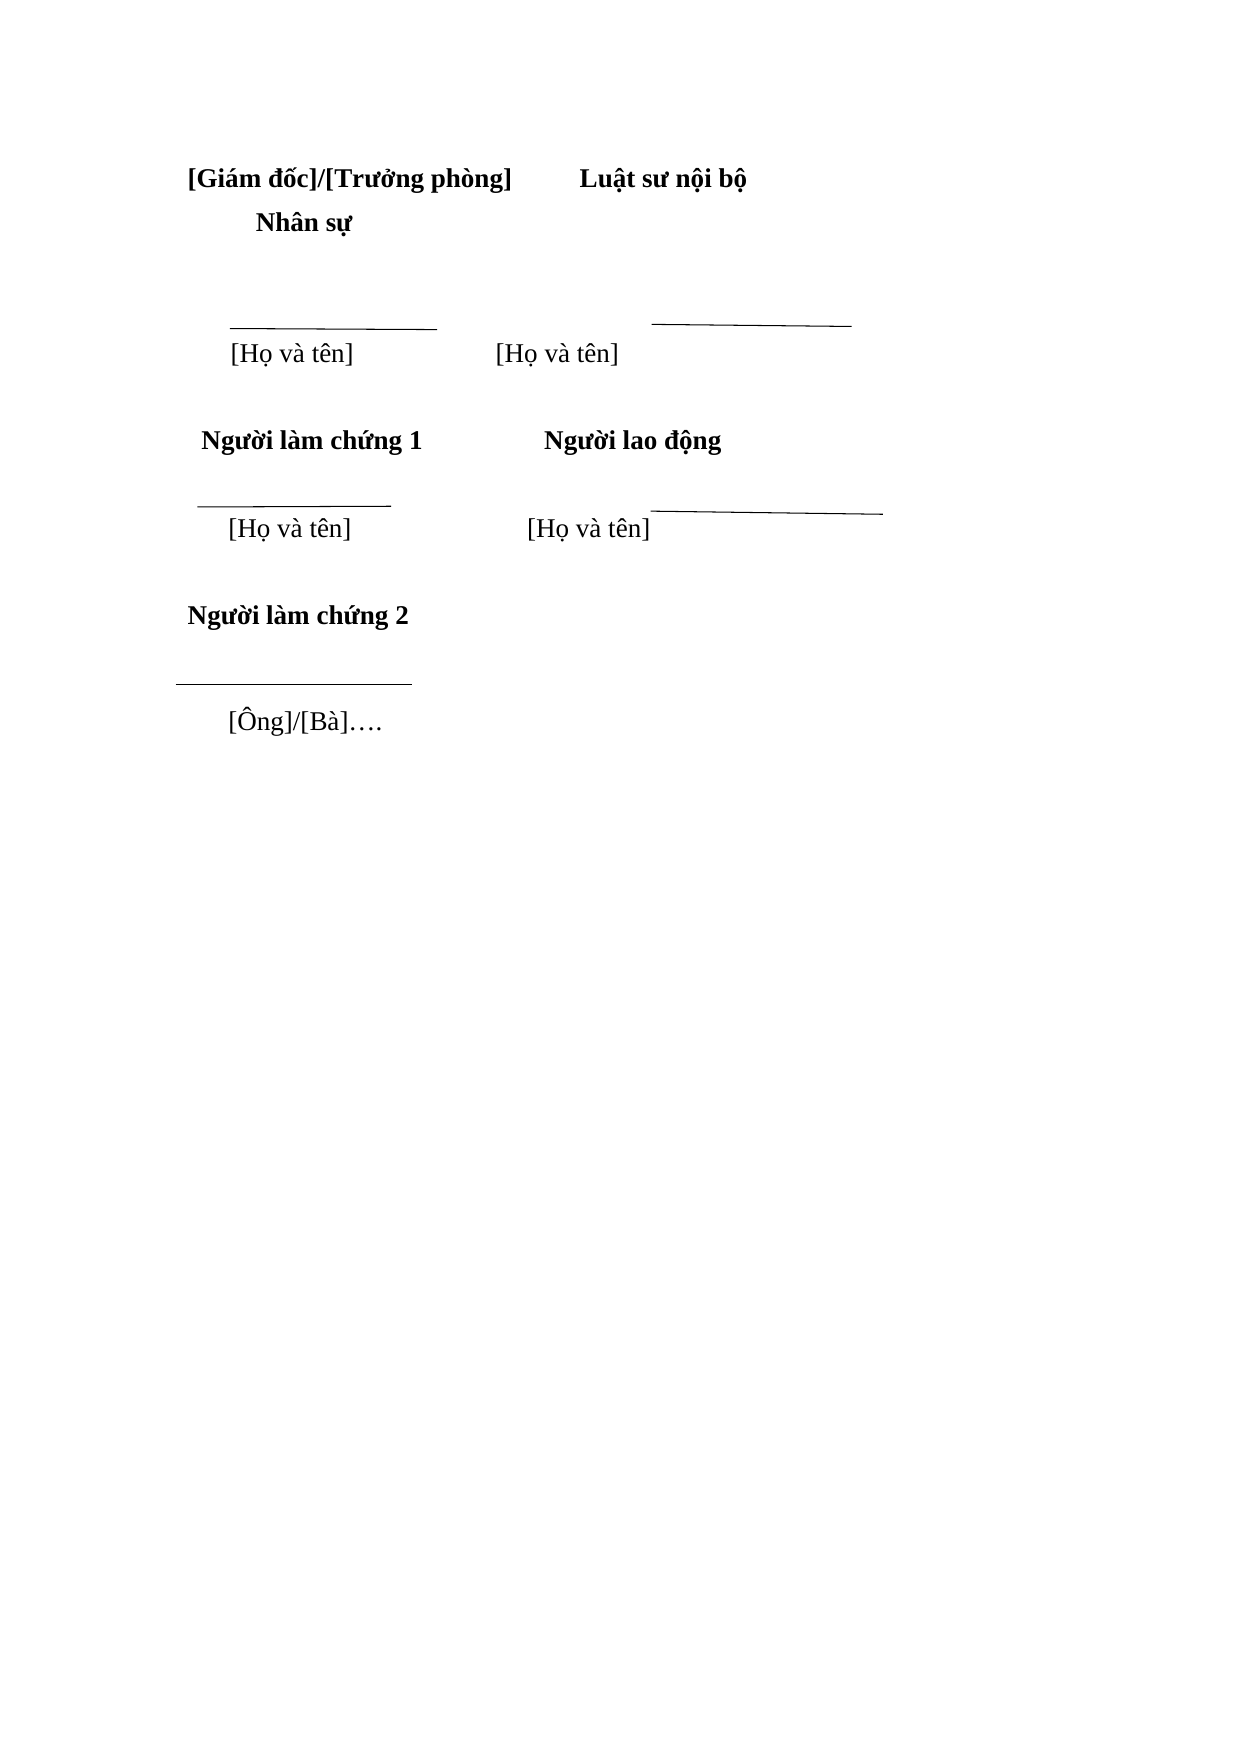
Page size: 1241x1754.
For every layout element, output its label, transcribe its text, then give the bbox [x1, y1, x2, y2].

list Nhân sự [187, 206, 1136, 237]
list [Họ và tên] [Họ và tên] [187, 337, 1136, 368]
list Người làm chứng 2 [187, 599, 1136, 630]
list Người làm chứng 1 Người lao động [187, 424, 1136, 456]
list [Họ và tên] [Họ và tên] [187, 512, 1136, 543]
list [Giám đốc]/[Trưởng phòng] Luật sư nội bộ [187, 162, 1136, 194]
text [Ông]/[Bà]…. [187, 705, 1053, 736]
